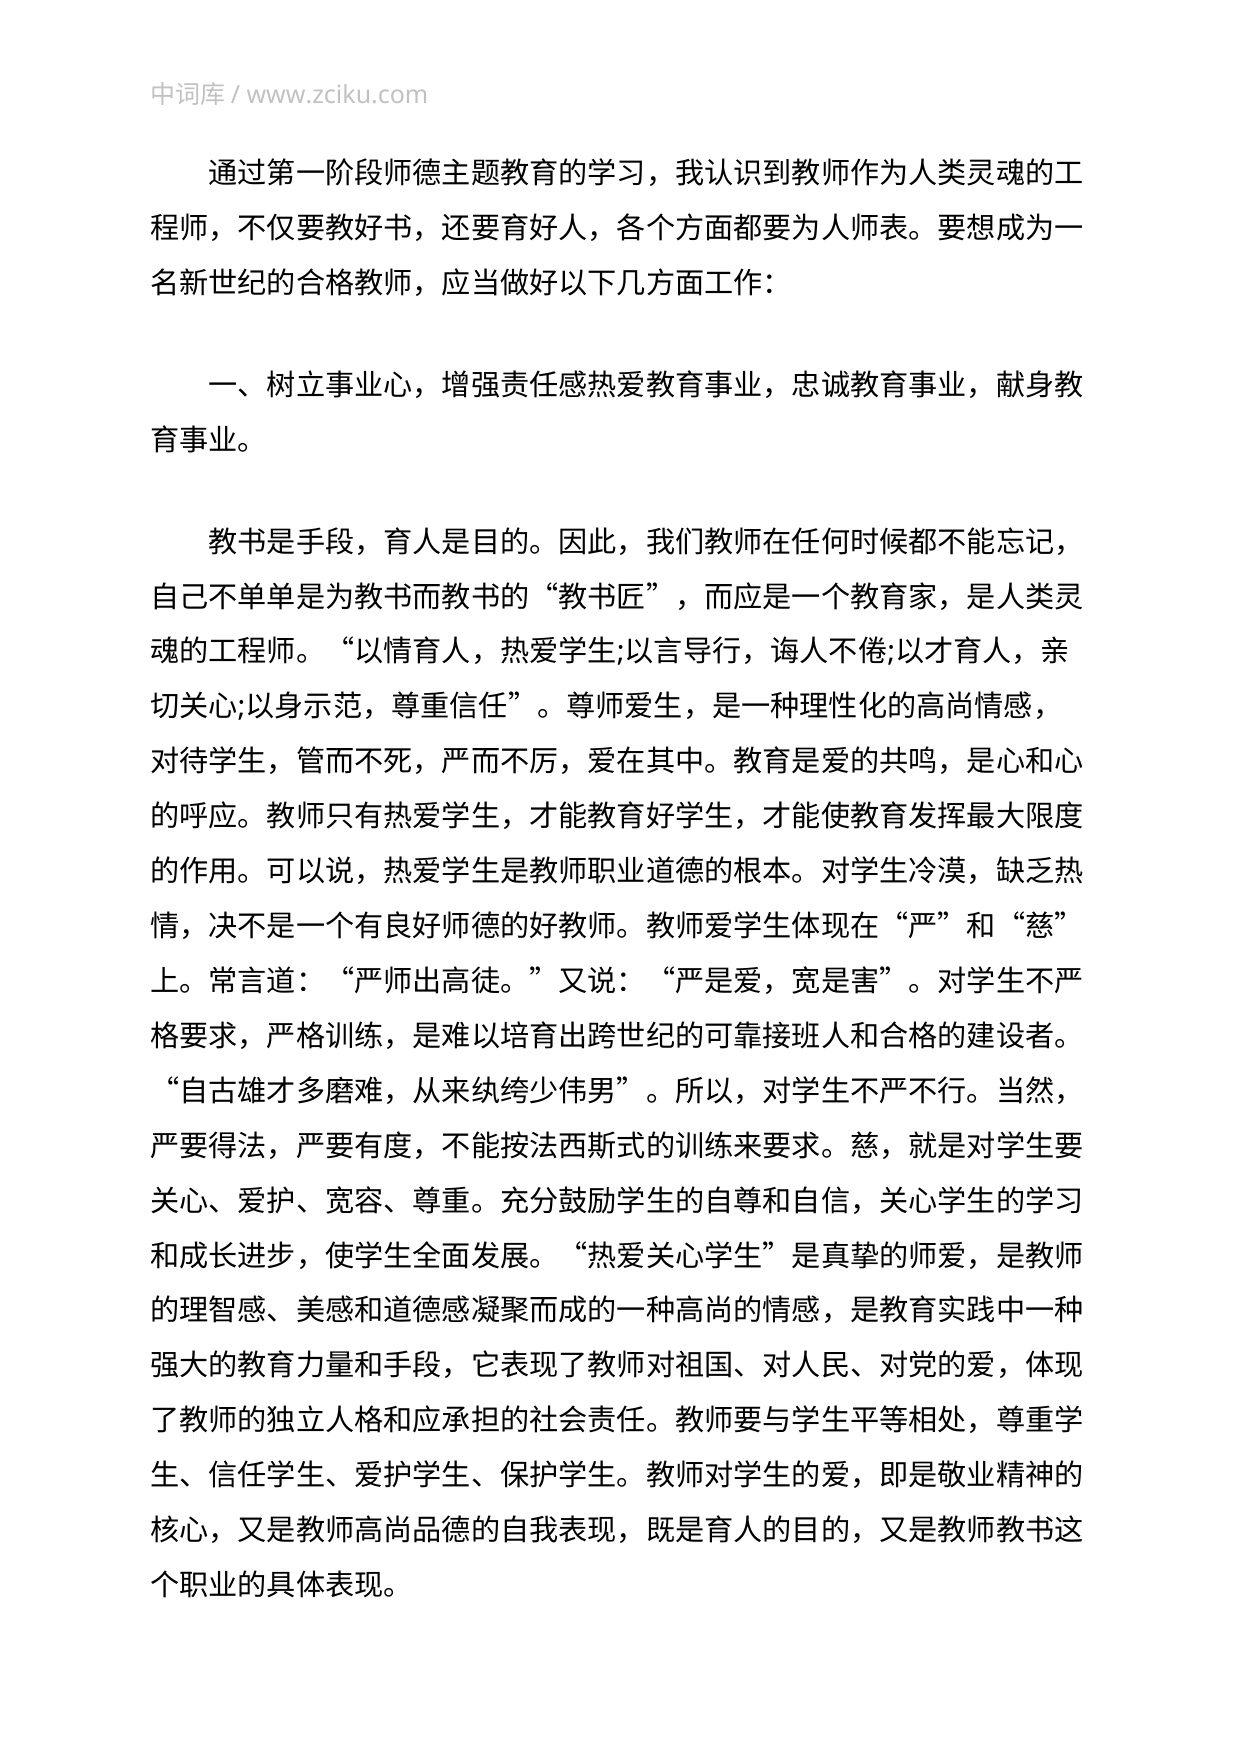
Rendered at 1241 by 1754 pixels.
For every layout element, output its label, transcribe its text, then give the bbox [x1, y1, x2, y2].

text 通过第一阶段师德主题教育的学习，我认识到教师作为人类灵魂的工程师，不仅要教好书，还要育好人，各个方面都要为人师表。要想成为一名新世纪的合格教师，应当做好以下几方面工作： [150, 150, 1090, 302]
text 教书是手段，育人是目的。因此，我们教师在任何时候都不能忘记，自己不单单是为教书而教书的“教书匠”，而应是一个教育家，是人类灵魂的工程师。“以情育人，热爱学生;以言导行，诲人不倦;以才育人，亲切关心;以身示范，尊重信任”。尊师爱生，是一种理性化的高尚情感，对待学生，管而不死，严而不厉，爱在其中。教育是爱的共鸣，是心和心的呼应。教师只有热爱学生，才能教育好学生，才能使教育发挥最大限度的作用。可以说，热爱学生是教师职业道德的根本。对学生冷漠，缺乏热情，决不是一个有良好师德的好教师。教师爱学生体现在“严”和“慈”上。常言道：“严师出高徒。”又说：“严是爱，宽是害”。对学生不严格要求，严格训练，是难以培育出跨世纪的可靠接班人和合格的建设者。“自古雄才多磨难，从来纨绔少伟男”。所以，对学生不严不行。当然，严要得法，严要有度，不能按法西斯式的训练来要求。慈，就是对学生要关心、爱护、宽容、尊重。充分鼓励学生的自尊和自信，关心学生的学习和成长进步，使学生全面发展。“热爱关心学生”是真挚的师爱，是教师的理智感、美感和道德感凝聚而成的一种高尚的情感，是教育实践中一种强大的教育力量和手段，它表现了教师对祖国、对人民、对党的爱，体现了教师的独立人格和应承担的社会责任。教师要与学生平等相处，尊重学生、信任学生、爱护学生、保护学生。教师对学生的爱，即是敬业精神的核心，又是教师高尚品德的自我表现，既是育人的目的，又是教师教书这个职业的具体表现。 [150, 518, 1090, 1604]
text 一、树立事业心，增强责任感热爱教育事业，忠诚教育事业，献身教育事业。 [150, 362, 1090, 459]
